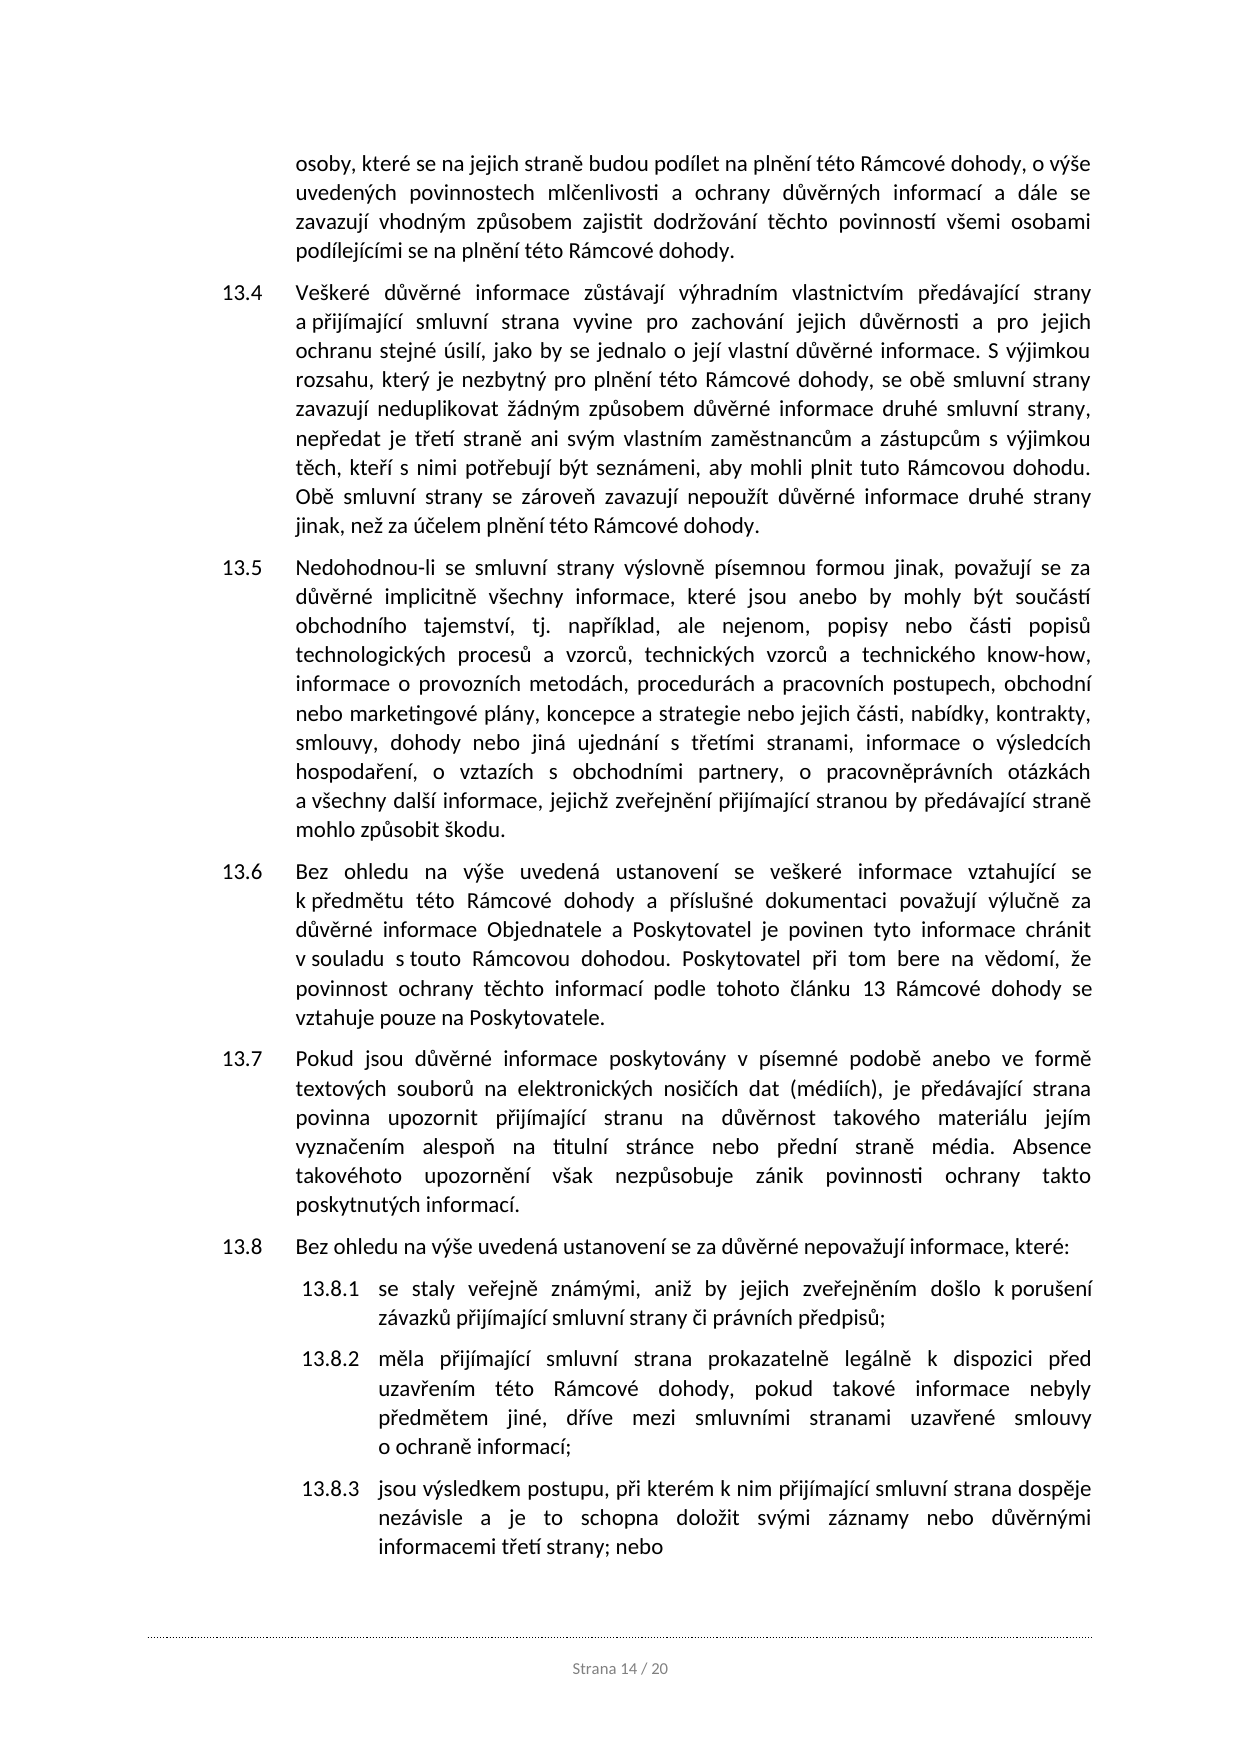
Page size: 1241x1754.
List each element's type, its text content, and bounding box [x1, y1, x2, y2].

list jsou výsledkem postupu, při kterém k nim přijímající smluvní strana dospěje nezávisle a je to schopna doložit svými záznamy nebo důvěrnými informacemi třetí strany; nebo [301, 1473, 1092, 1560]
list se staly veřejně známými, aniž by jejich zveřejněním došlo k porušení závazků přijímající smluvní strany či právních předpisů; [301, 1273, 1092, 1331]
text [222, 148, 1092, 264]
text Nedohodnou-li se smluvní strany výslovně písemnou formou jinak, považují se za důvěrné implicitně všechny informace, které jsou anebo by mohly být součástí obchodního tajemství, tj. například, ale nejenom, popisy nebo části popisů technologických procesů a vzorců, technických vzorců a technického know-how, informace o provozních metodách, procedurách a pracovních postupech, obchodní nebo marketingové plány, koncepce a strategie nebo jejich části, nabídky, kontrakty, smlouvy, dohody nebo jiná ujednání s třetími stranami, informace o výsledcích hospodaření, o vztazích s obchodními partnery, o pracovněprávních otázkách a všechny další informace, jejichž zveřejnění přijímající stranou by předávající straně mohlo způsobit škodu. [222, 552, 1092, 843]
list měla přijímající smluvní strana prokazatelně legálně k dispozici před uzavřením této Rámcové dohody, pokud takové informace nebyly předmětem jiné, dříve mezi smluvními stranami uzavřené smlouvy o ochraně informací; [301, 1343, 1092, 1460]
text Pokud jsou důvěrné informace poskytovány v písemné podobě anebo ve formě textových souborů na elektronických nosičích dat (médiích), je předávající strana povinna upozornit přijímající stranu na důvěrnost takového materiálu jejím vyznačením alespoň na titulní stránce nebo přední straně média. Absence takovéhoto upozornění však nezpůsobuje zánik povinnosti ochrany takto poskytnutých informací. [222, 1043, 1092, 1218]
text Bez ohledu na výše uvedená ustanovení se za důvěrné nepovažují informace, které: [222, 1231, 1092, 1260]
text Veškeré důvěrné informace zůstávají výhradním vlastnictvím předávající strany a přijímající smluvní strana vyvine pro zachování jejich důvěrnosti a pro jejich ochranu stejné úsilí, jako by se jednalo o její vlastní důvěrné informace. S výjimkou rozsahu, který je nezbytný pro plnění této Rámcové dohody, se obě smluvní strany zavazují neduplikovat žádným způsobem důvěrné informace druhé smluvní strany, nepředat je třetí straně ani svým vlastním zaměstnancům a zástupcům s výjimkou těch, kteří s nimi potřebují být seznámeni, aby mohli plnit tuto Rámcovou dohodu. Obě smluvní strany se zároveň zavazují nepoužít důvěrné informace druhé strany jinak, než za účelem plnění této Rámcové dohody. [222, 277, 1092, 539]
